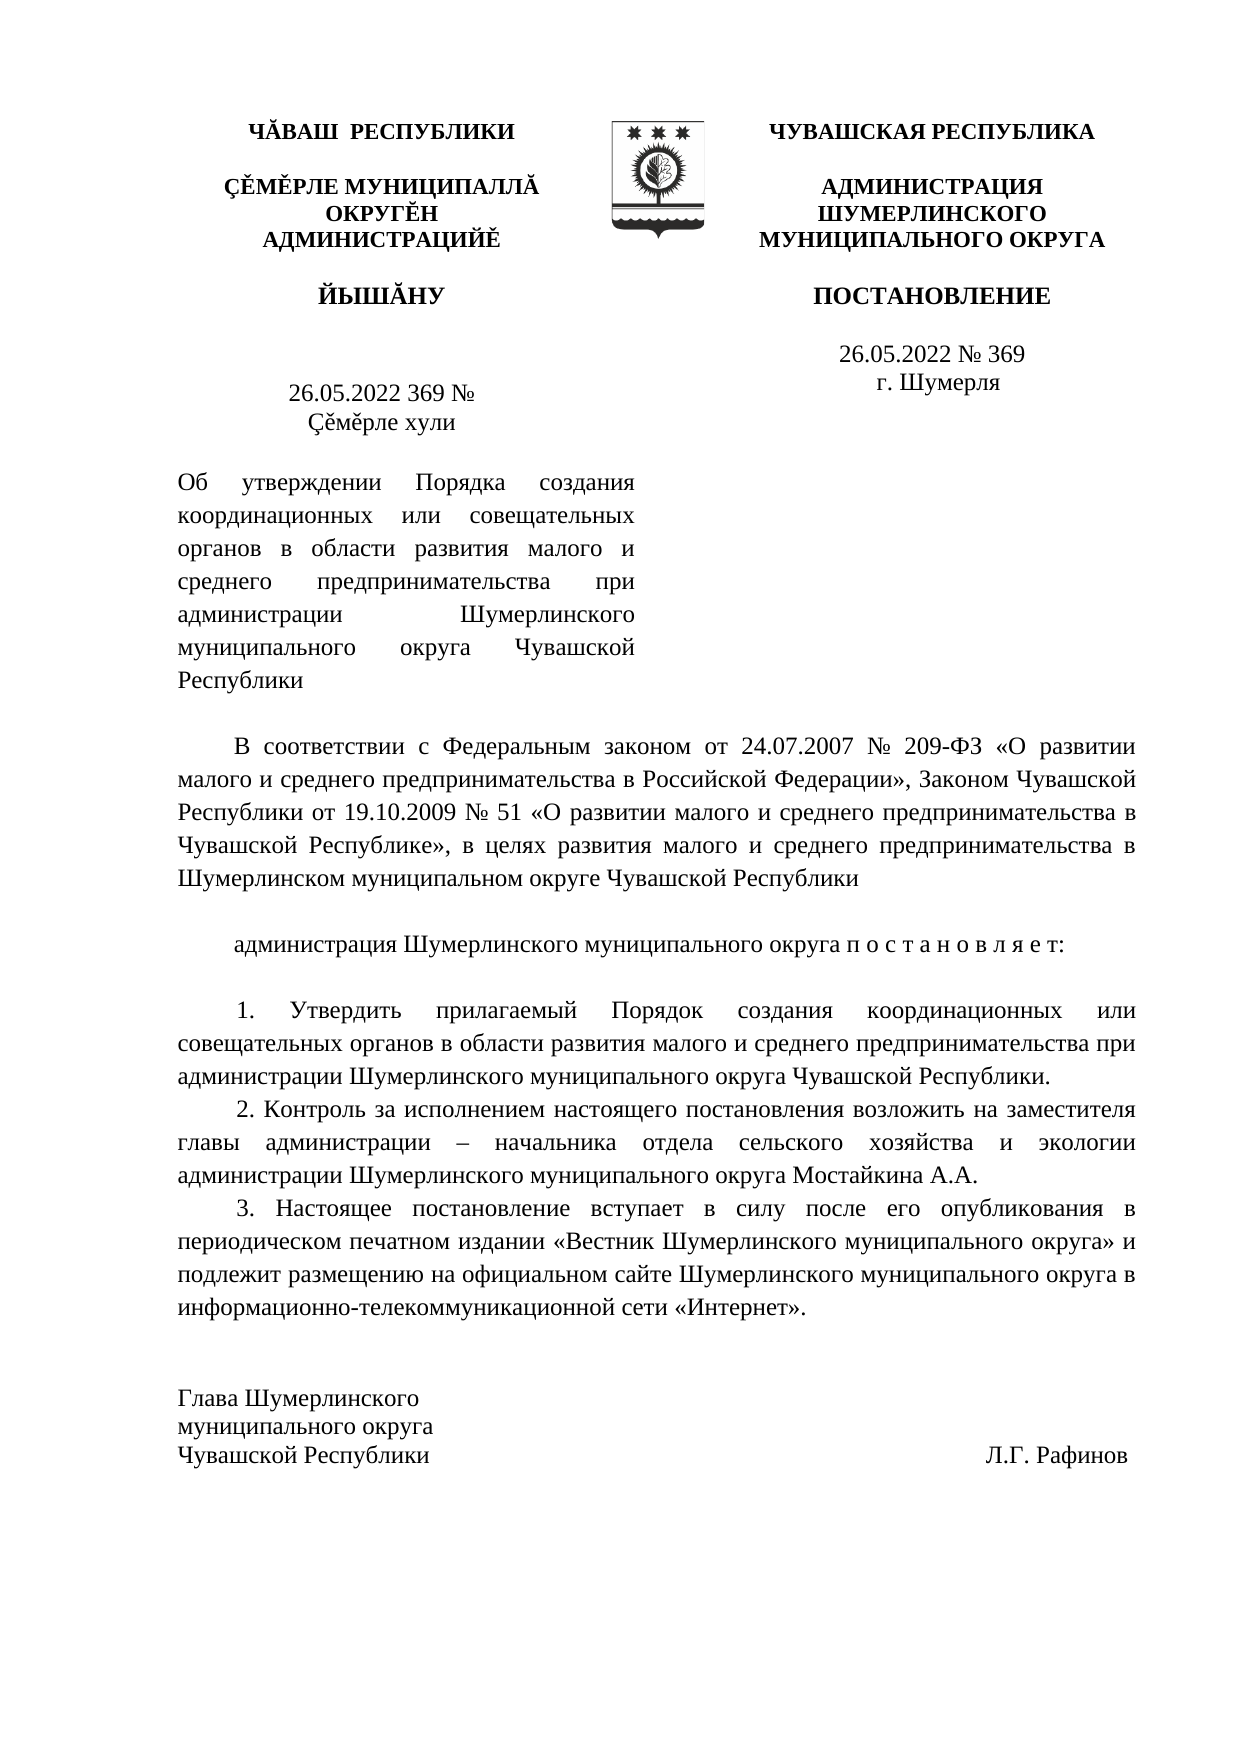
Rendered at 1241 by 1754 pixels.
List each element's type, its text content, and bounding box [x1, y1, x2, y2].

table_header ЧĂВАШ РЕСПУБЛИКИ [166, 118, 597, 173]
text Чувашской Республики Л.Г. Рафинов [177, 1440, 1137, 1469]
text Об утверждении Порядка создания координационных или совещательных органов в области развития малого и среднего предпринимательства при администрации Шумерлинского муниципального округа Чувашской Республики [177, 467, 635, 693]
text 2. Контроль за исполнением настоящего постановления возложить на заместителя главы администрации – начальника отдела сельского хозяйства и экологии администрации Шумерлинского муниципального округа Мостайкина А.А. [177, 1094, 1137, 1189]
table_cell ÇĚМĚРЛЕ МУНИЦИПАЛЛĂ ОКРУГĔН АДМИНИСТРАЦИЙĚ ЙЫШĂНУ 26.05.2022 369 № Çěмěрле хули [166, 173, 597, 467]
text муниципального округа [177, 1411, 1137, 1440]
table_header [597, 118, 716, 467]
text Глава Шумерлинского [177, 1383, 1137, 1411]
text администрация Шумерлинского муниципального округа п о с т а н о в л я е т: [177, 929, 1137, 958]
table_cell АДМИНИСТРАЦИЯ ШУМЕРЛИНСКОГО МУНИЦИПАЛЬНОГО ОКРУГА ПОСТАНОВЛЕНИЕ 26.05.2022 № 369 г. Шумерля [716, 173, 1148, 467]
table_header ЧУВАШСКАЯ РЕСПУБЛИКА [716, 118, 1148, 173]
text 3. Настоящее постановление вступает в силу после его опубликования в периодическом печатном издании «Вестник Шумерлинского муниципального округа» и подлежит размещению на официальном сайте Шумерлинского муниципального округа в информационно-телекоммуникационной сети «Интернет». [177, 1193, 1137, 1321]
text В соответствии с Федеральным законом от 24.07.2007 № 209-ФЗ «О развитии малого и среднего предпринимательства в Российской Федерации», Законом Чувашской Республики от 19.10.2009 № 51 «О развитии малого и среднего предпринимательства в Чувашской Республике», в целях развития малого и среднего предпринимательства в Шумерлинском муниципальном округе Чувашской Республики [177, 731, 1137, 892]
text 1. Утвердить прилагаемый Порядок создания координационных или совещательных органов в области развития малого и среднего предпринимательства при администрации Шумерлинского муниципального округа Чувашской Республики. [177, 995, 1137, 1090]
